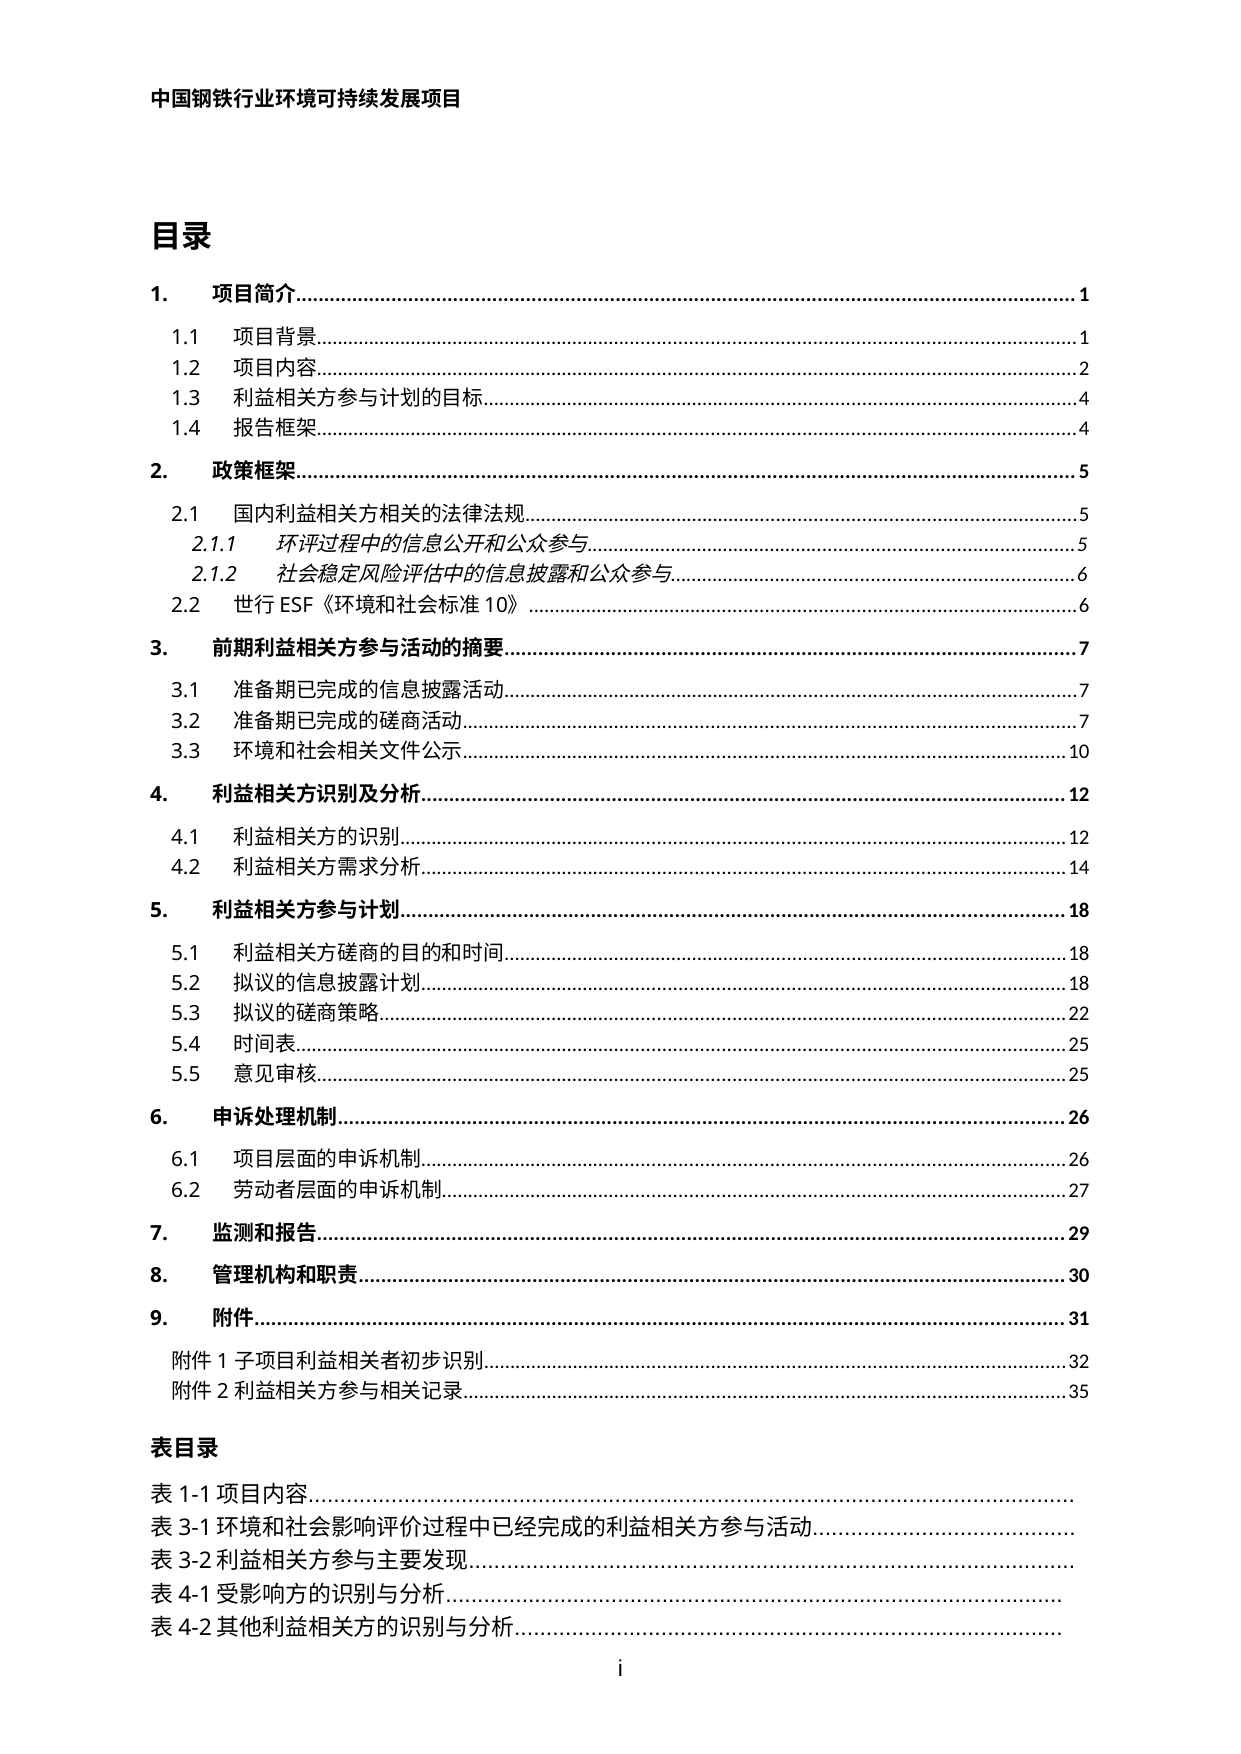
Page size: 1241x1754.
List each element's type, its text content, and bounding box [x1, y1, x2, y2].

text 1.2 项目内容 2 [171, 351, 1090, 381]
text 5.5 意见审核 25 [171, 1057, 1090, 1087]
text 附件2 利益相关方参与相关记录 35 [171, 1374, 1090, 1405]
text 6. 申诉处理机制 26 [150, 1100, 1090, 1130]
list 表目录 [150, 1430, 1090, 1463]
text 3.3 环境和社会相关文件公示 10 [171, 734, 1090, 764]
text 表 1-1项目内容 2 [150, 1476, 1015, 1509]
text 5.2 拟议的信息披露计划 18 [171, 966, 1090, 996]
text 1.1 项目背景 1 [171, 321, 1090, 351]
text 8. 管理机构和职责 30 [150, 1259, 1090, 1289]
text 3.2 准备期已完成的磋商活动 7 [171, 704, 1090, 734]
text 9. 附件 31 [150, 1301, 1090, 1332]
text 1.3 利益相关方参与计划的目标 4 [171, 381, 1090, 411]
text 2. 政策框架 5 [150, 454, 1090, 484]
text 4.1 利益相关方的识别 12 [171, 820, 1090, 850]
text 6.2 劳动者层面的申诉机制 27 [171, 1173, 1090, 1203]
text 目录 [150, 212, 1090, 257]
text 5. 利益相关方参与计划 18 [150, 893, 1090, 923]
text 2.2 世行ESF《环境和社会标准10》 6 [171, 588, 1090, 618]
text 2.1 国内利益相关方相关的法律法规 5 [171, 497, 1090, 527]
text 表 4-1受影响方的识别与分析 12 [150, 1576, 1015, 1609]
text 1. 项目简介 1 [150, 278, 1090, 308]
text 5.3 拟议的磋商策略 22 [171, 996, 1090, 1027]
text 6.1 项目层面的申诉机制 26 [171, 1143, 1090, 1173]
text 4.2 利益相关方需求分析 14 [171, 850, 1090, 881]
text 4. 利益相关方识别及分析 12 [150, 777, 1090, 807]
text 附件1 子项目利益相关者初步识别 32 [171, 1344, 1090, 1374]
text 5.4 时间表 25 [171, 1027, 1090, 1057]
text 2.1.2 社会稳定风险评估中的信息披露和公众参与 6 [192, 558, 1090, 588]
text 3. 前期利益相关方参与活动的摘要 7 [150, 631, 1090, 661]
text 5.1 利益相关方磋商的目的和时间 18 [171, 936, 1090, 966]
text 表 3-2利益相关方参与主要发现 8 [150, 1542, 1015, 1576]
text 1.4 报告框架 4 [171, 411, 1090, 442]
text 7. 监测和报告 29 [150, 1216, 1090, 1246]
text 3.1 准备期已完成的信息披露活动 7 [171, 674, 1090, 704]
text 表 4-2其他利益相关方的识别与分析 13 [150, 1609, 1015, 1642]
text 表 3-1环境和社会影响评价过程中已经完成的利益相关方参与活动 8 [150, 1509, 1015, 1542]
text 2.1.1 环评过程中的信息公开和公众参与 5 [192, 527, 1090, 558]
